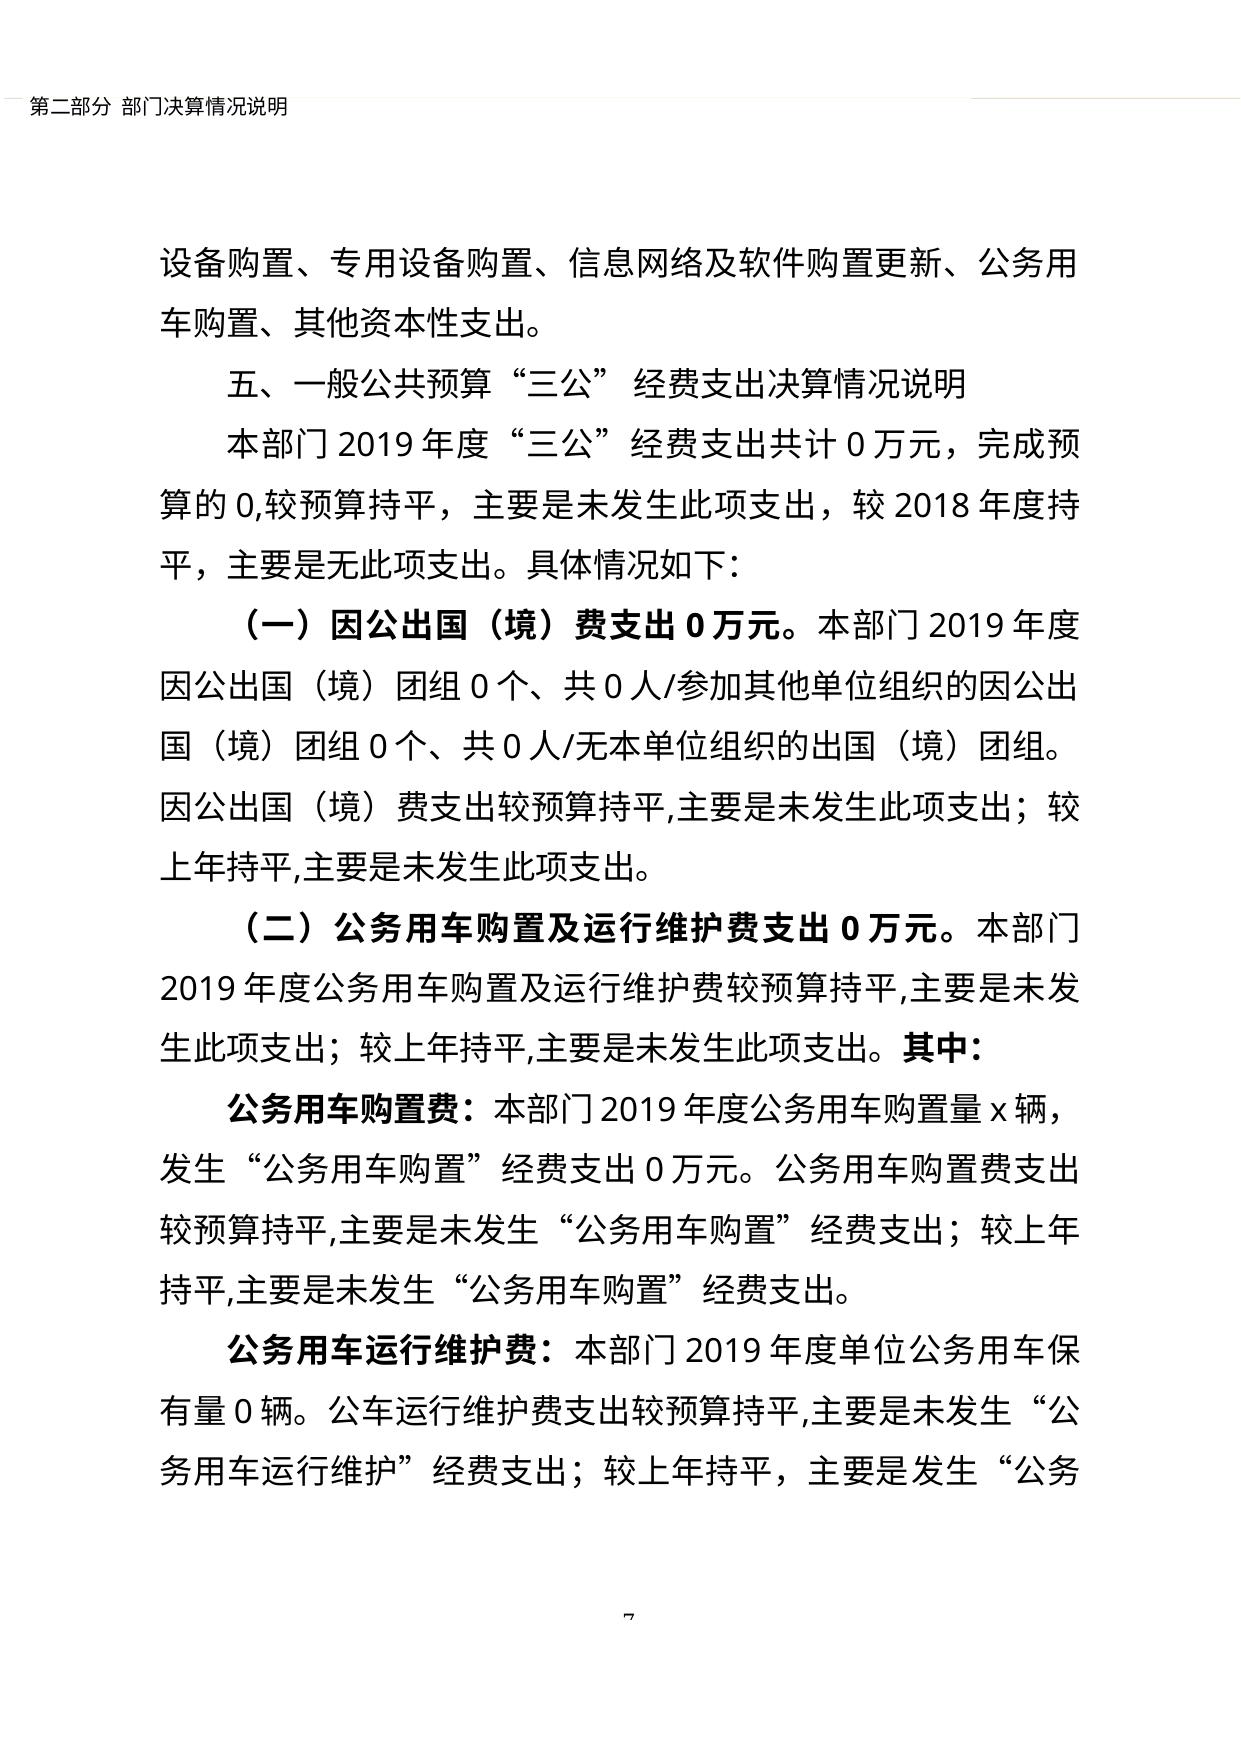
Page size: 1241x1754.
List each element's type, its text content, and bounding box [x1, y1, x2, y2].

text （一）因公出国（境）费支出0万元。本部门2019年度因公出国（境）团组0个、共0人/参加其他单位组织的因公出国（境）团组0个、共0人/无本单位组织的出国（境）团组。因公出国（境）费支出较预算持平,主要是未发生此项支出；较上年持平,主要是未发生此项支出。 [159, 589, 1081, 892]
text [159, 227, 1081, 348]
list 一般公共预算“三公” 经费支出决算情况说明 [159, 348, 1081, 408]
text （二）公务用车购置及运行维护费支出0万元。本部门2019年度公务用车购置及运行维护费较预算持平,主要是未发生此项支出；较上年持平,主要是未发生此项支出。其中： [159, 892, 1081, 1073]
text 本部门2019年度“三公”经费支出共计0万元，完成预算的0,较预算持平，主要是未发生此项支出，较2018年度持平，主要是无此项支出。具体情况如下： [159, 408, 1081, 589]
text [159, 1314, 1081, 1496]
text 公务用车购置费：本部门2019年度公务用车购置量x辆，发生“公务用车购置”经费支出0万元。公务用车购置费支出较预算持平,主要是未发生“公务用车购置”经费支出；较上年持平,主要是未发生“公务用车购置”经费支出。 [159, 1073, 1081, 1314]
